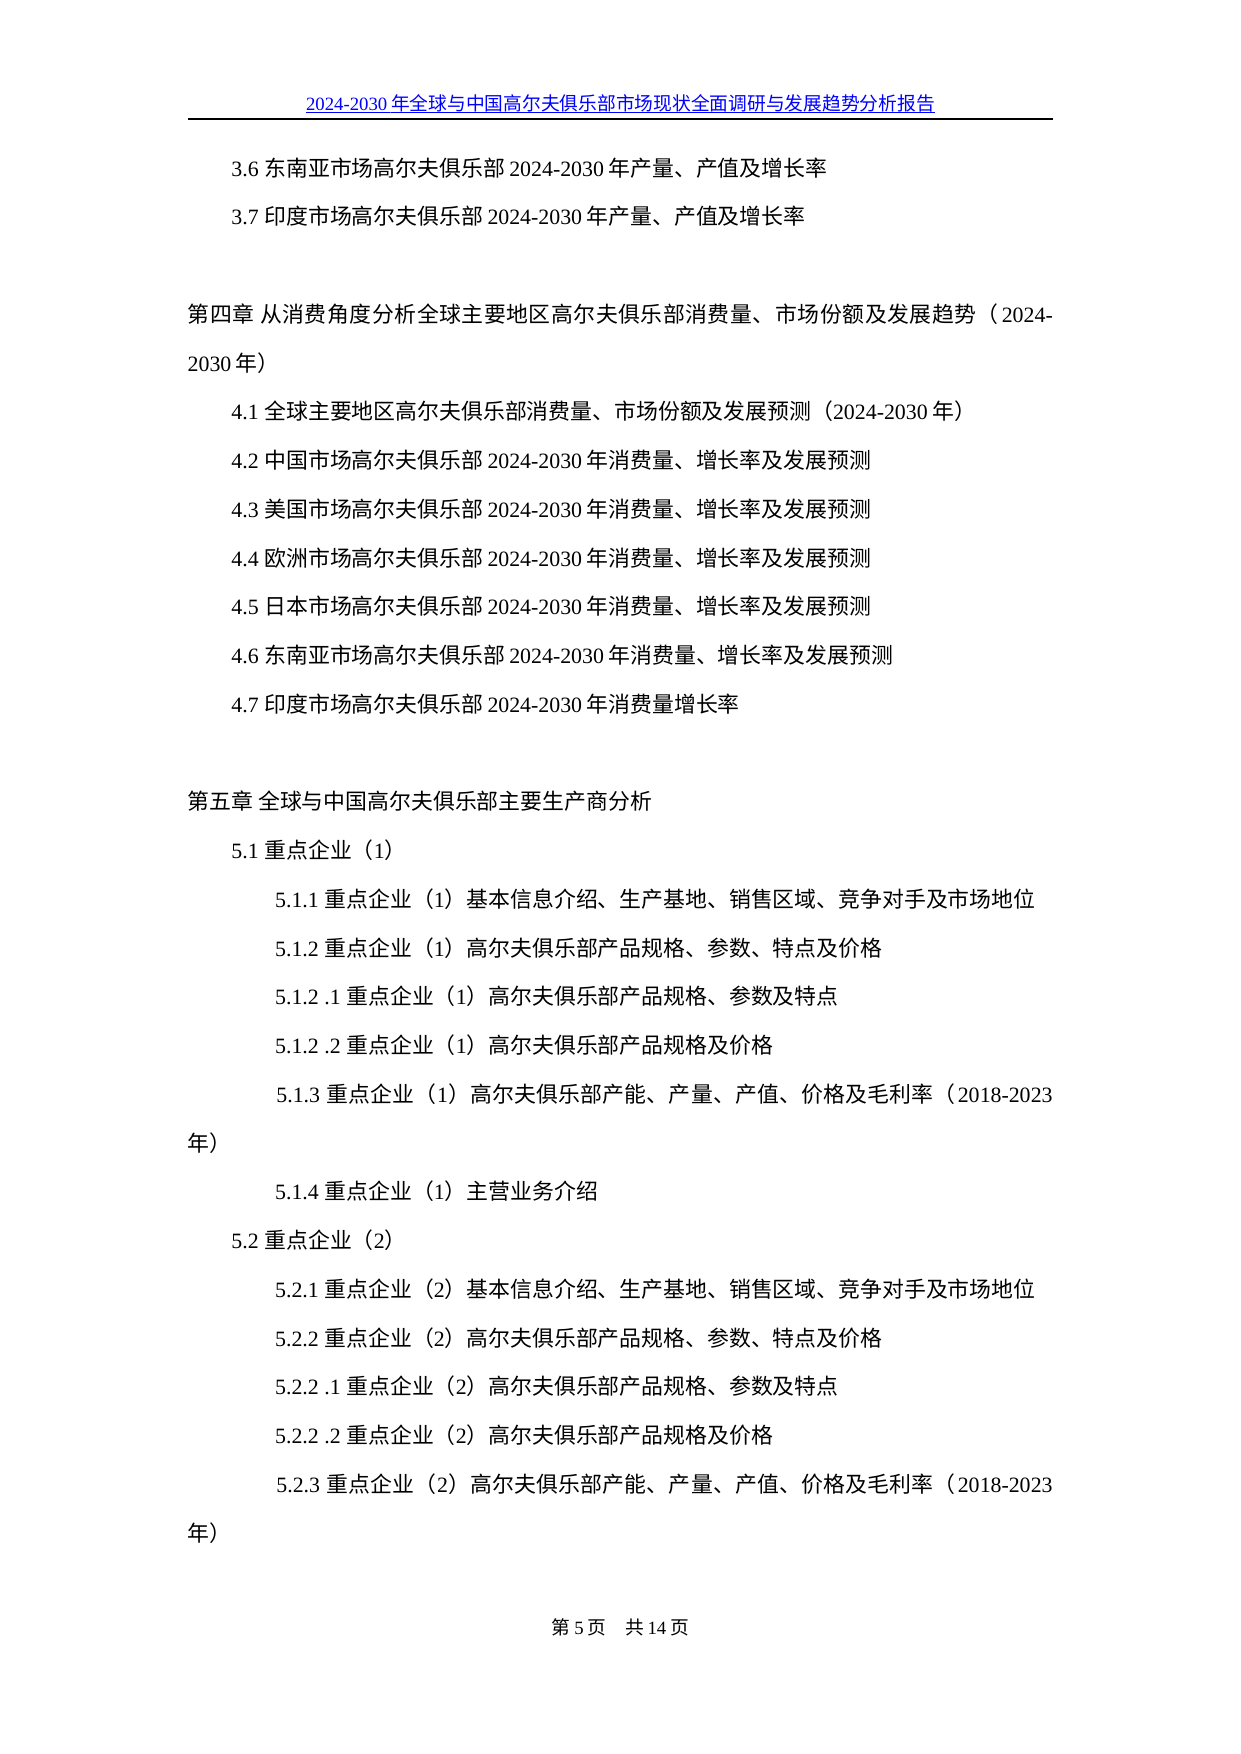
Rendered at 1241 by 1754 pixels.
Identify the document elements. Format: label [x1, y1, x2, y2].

text [187, 150, 1053, 1548]
